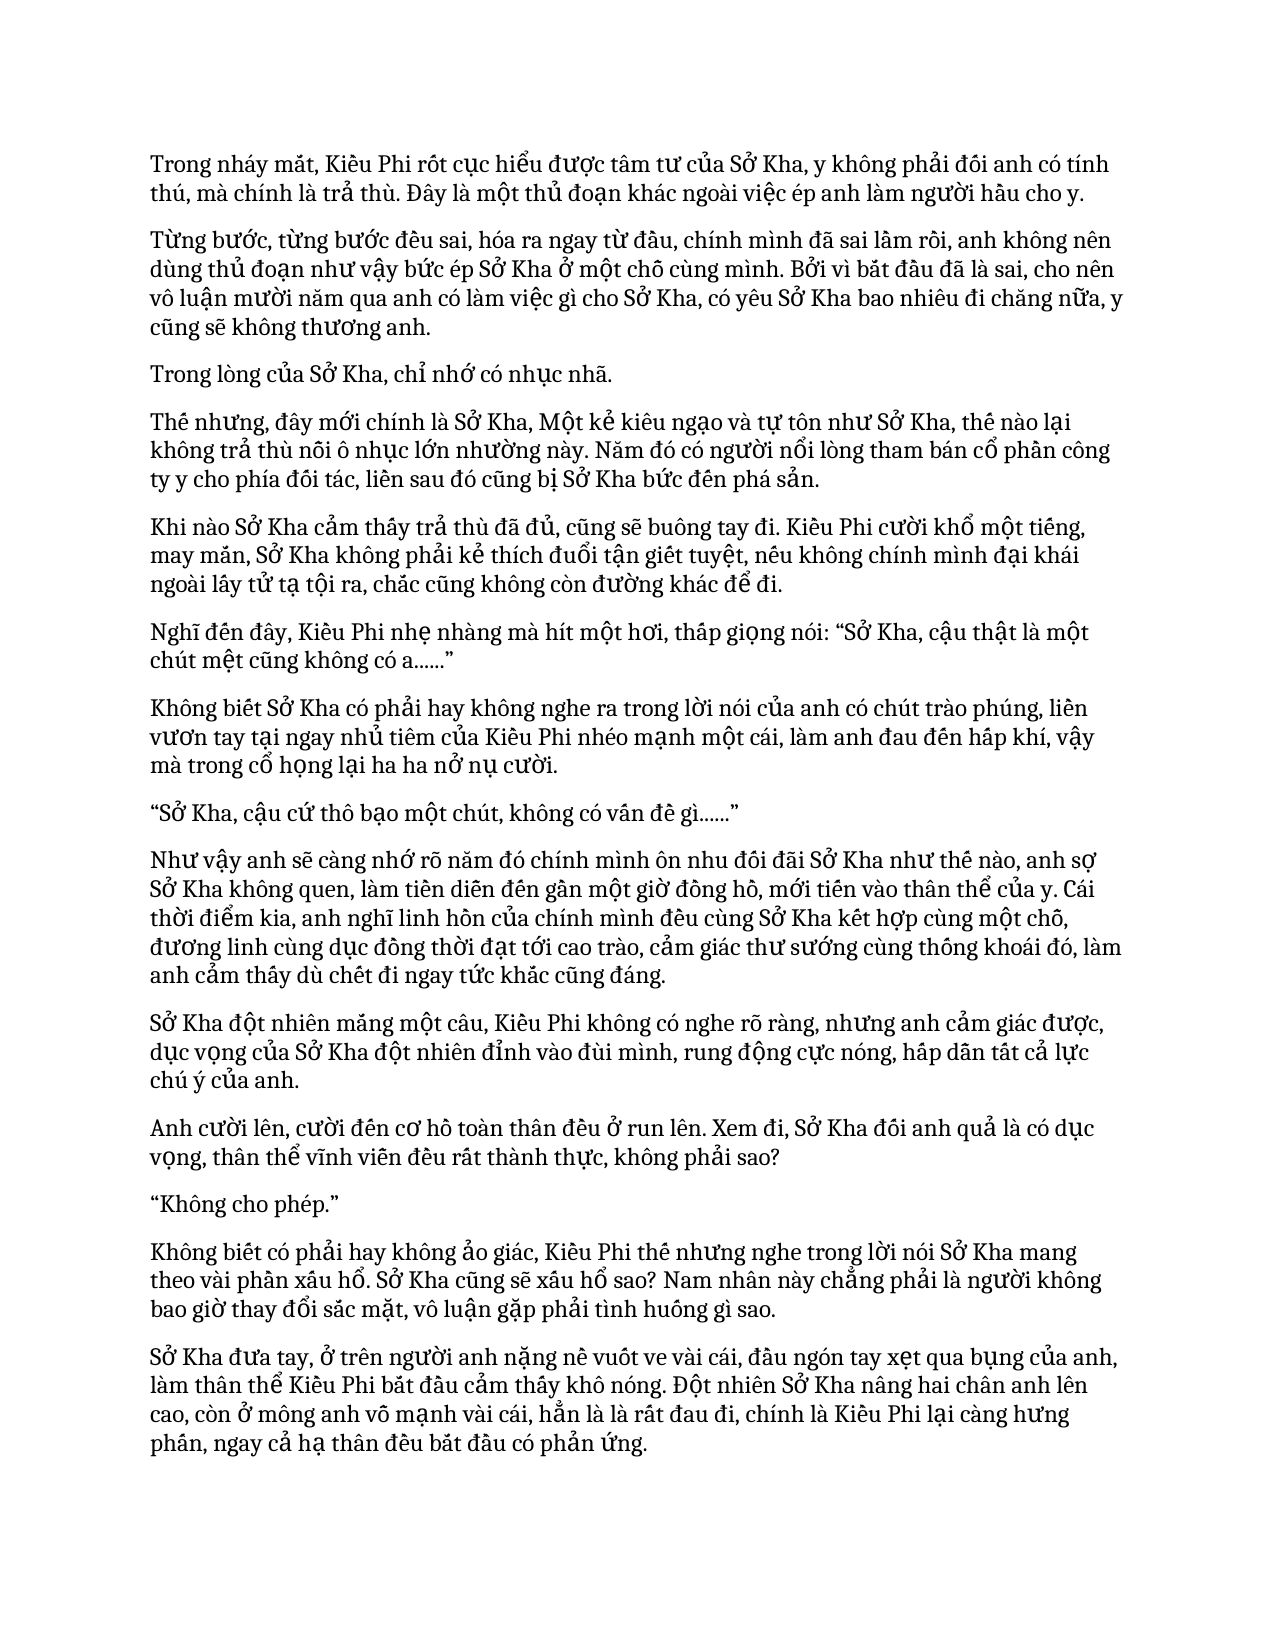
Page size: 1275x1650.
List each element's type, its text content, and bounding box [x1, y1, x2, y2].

text Từng bước, từng bước đều sai, hóa ra ngay từ đầu, chính mình đã sai lầm rồi, anh không nên dùng thủ đoạn như vậy bức ép Sở Kha ở một chỗ cùng mình. Bởi vì bắt đầu đã là sai, cho nên vô luận mười năm qua anh có làm việc gì cho Sở Kha, có yêu Sở Kha bao nhiêu đi chăng nữa, y cũng sẽ không thương anh. [150, 226, 1125, 341]
text Khi nào Sở Kha cảm thấy trả thù đã đủ, cũng sẽ buông tay đi. Kiều Phi cười khổ một tiếng, may mắn, Sở Kha không phải kẻ thích đuổi tận giết tuyệt, nếu không chính mình đại khái ngoài lấy tử tạ tội ra, chắc cũng không còn đường khác để đi. [150, 512, 1125, 599]
text Như vậy anh sẽ càng nhớ rõ năm đó chính mình ôn nhu đối đãi Sở Kha như thế nào, anh sợ Sở Kha không quen, làm tiền diễn đến gần một giờ đồng hồ, mới tiến vào thân thể của y. Cái thời điểm kia, anh nghĩ linh hồn của chính mình đều cùng Sở Kha kết hợp cùng một chỗ, đương linh cùng dục đồng thời đạt tới cao trào, cảm giác thư sướng cùng thống khoái đó, làm anh cảm thấy dù chết đi ngay tức khắc cũng đáng. [150, 846, 1125, 990]
text Sở Kha đưa tay, ở trên người anh nặng nề vuốt ve vài cái, đầu ngón tay xẹt qua bụng của anh, làm thân thể Kiều Phi bắt đầu cảm thấy khô nóng. Đột nhiên Sở Kha nâng hai chân anh lên cao, còn ở mông anh vỗ mạnh vài cái, hẳn là là rất đau đi, chính là Kiều Phi lại càng hưng phấn, ngay cả hạ thân đều bắt đầu có phản ứng. [150, 1342, 1125, 1457]
text Nghĩ đến đây, Kiều Phi nhẹ nhàng mà hít một hơi, thấp giọng nói: “Sở Kha, cậu thật là một chút mệt cũng không có a......” [150, 617, 1125, 675]
text Không biết Sở Kha có phải hay không nghe ra trong lời nói của anh có chút trào phúng, liền vươn tay tại ngay nhủ tiêm của Kiều Phi nhéo mạnh một cái, làm anh đau đến hấp khí, vậy mà trong cổ họng lại ha ha nở nụ cười. [150, 694, 1125, 780]
text Anh cười lên, cười đến cơ hồ toàn thân đều ở run lên. Xem đi, Sở Kha đối anh quả là có dục vọng, thân thể vĩnh viễn đều rất thành thực, không phải sao? [150, 1114, 1125, 1171]
text Không biết có phải hay không ảo giác, Kiều Phi thế nhưng nghe trong lời nói Sở Kha mang theo vài phần xấu hổ. Sở Kha cũng sẽ xấu hổ sao? Nam nhân này chẳng phải là người không bao giờ thay đổi sắc mặt, vô luận gặp phải tình huống gì sao. [150, 1237, 1125, 1324]
text Trong lòng của Sở Kha, chỉ nhớ có nhục nhã. [150, 360, 1125, 389]
text Thế nhưng, đây mới chính là Sở Kha, Một kẻ kiêu ngạo và tự tôn như Sở Kha, thế nào lại không trả thù nỗi ô nhục lớn nhường này. Năm đó có người nổi lòng tham bán cổ phần công ty y cho phía đối tác, liền sau đó cũng bị Sở Kha bức đến phá sản. [150, 407, 1125, 494]
text Trong nháy mắt, Kiều Phi rốt cục hiểu được tâm tư của Sở Kha, y không phải đối anh có tính thú, mà chính là trả thù. Đây là một thủ đoạn khác ngoài việc ép anh làm người hầu cho y. [150, 150, 1125, 207]
text “Không cho phép.” [150, 1190, 1125, 1219]
text Sở Kha đột nhiên mắng một câu, Kiều Phi không có nghe rõ ràng, nhưng anh cảm giác được, dục vọng của Sở Kha đột nhiên đỉnh vào đùi mình, rung động cực nóng, hấp dẫn tất cả lực chú ý của anh. [150, 1009, 1125, 1095]
text “Sở Kha, cậu cứ thô bạo một chút, không có vấn đề gì......” [150, 799, 1125, 827]
